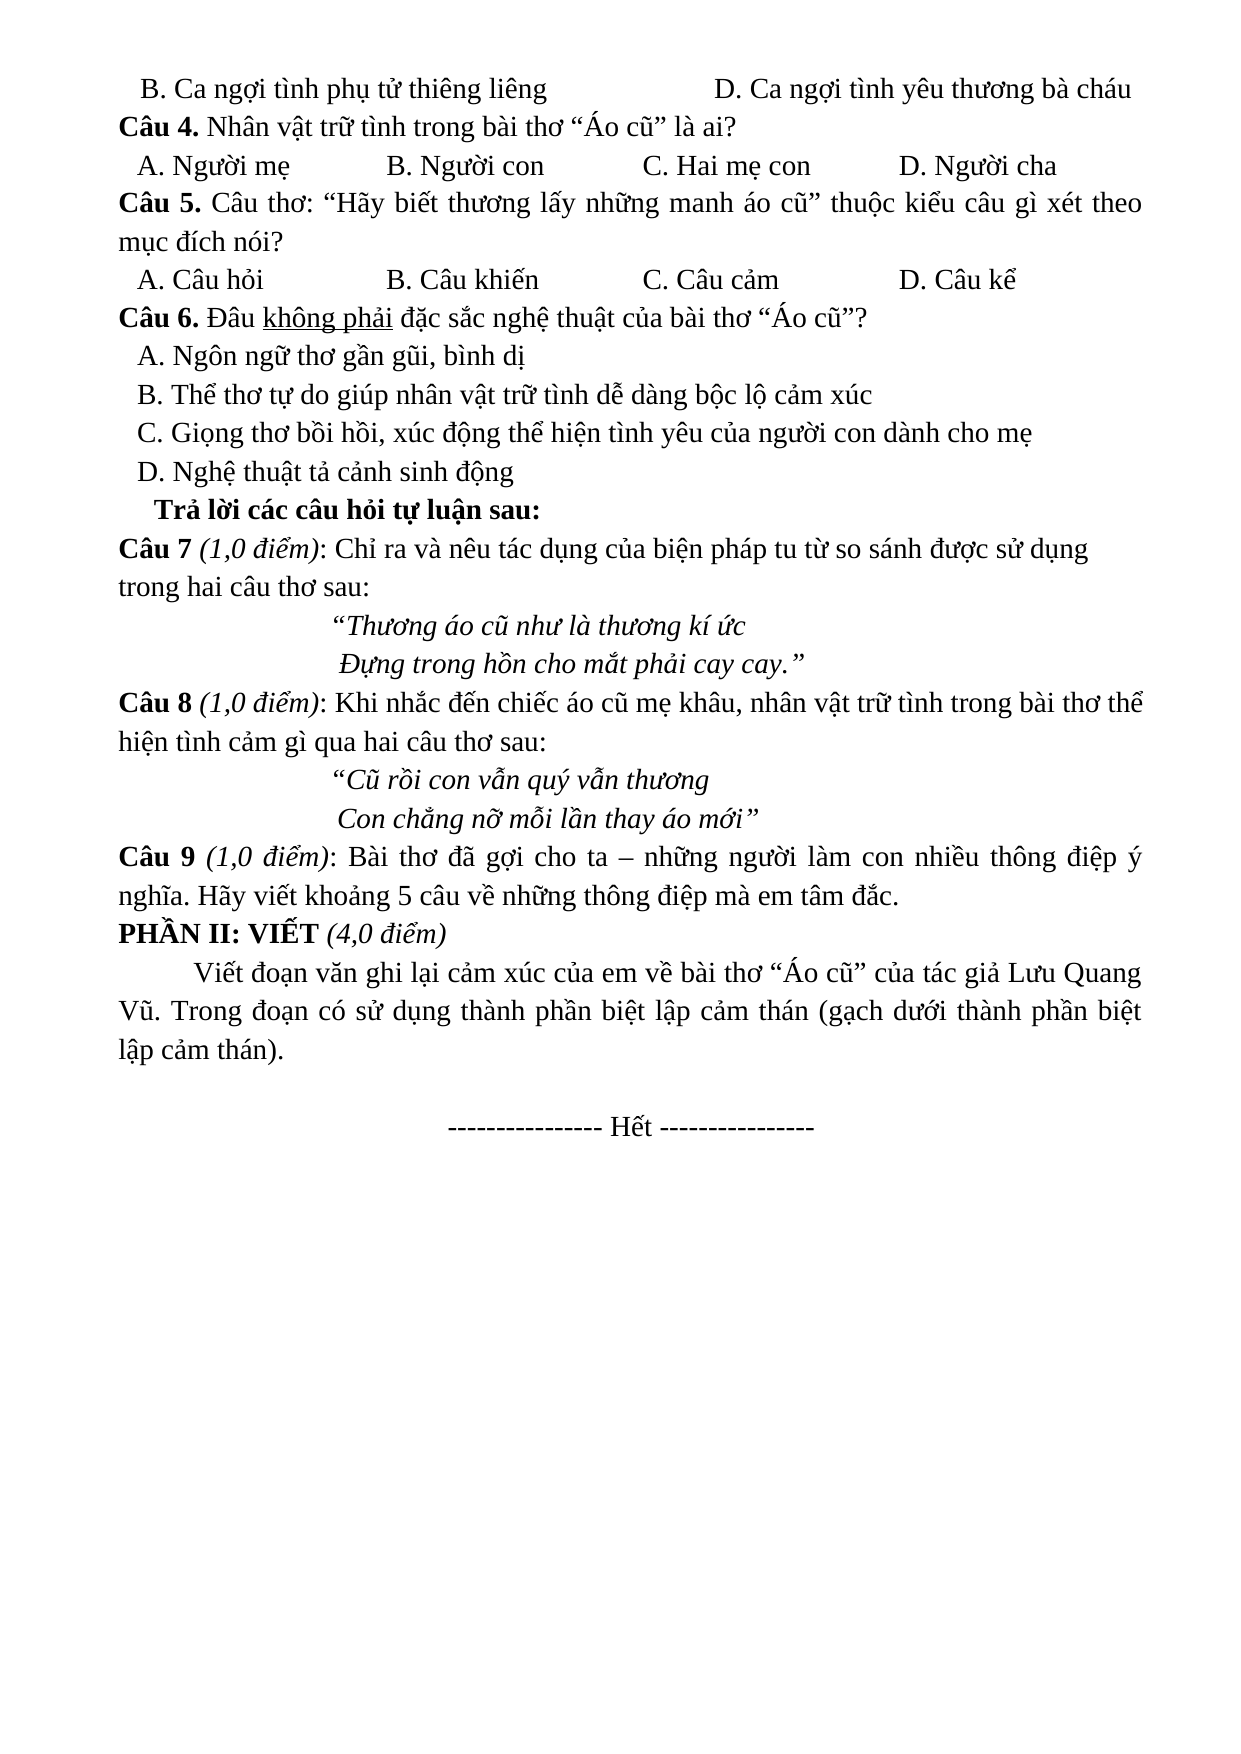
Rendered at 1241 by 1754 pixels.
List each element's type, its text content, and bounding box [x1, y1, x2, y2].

table_header D. Câu kể [888, 263, 1144, 300]
text C. Giọng thơ bồi hồi, xúc động thể hiện tình yêu của người con dành cho mẹ [118, 415, 1144, 449]
text A. Ngôn ngữ thơ gần gũi, bình dị [118, 338, 1144, 372]
text PHẦN II: VIẾT (4,0 điểm) [118, 916, 1144, 950]
text Câu 9 (1,0 điểm): Bài thơ đã gợi cho ta – những người làm con nhiều thông điệp ý nghĩa. Hãy viết khoảng 5 câu về những thông điệp mà em tâm đắc. [118, 839, 1144, 911]
table_header C. Câu cảm [631, 263, 887, 300]
table_header B. Người con [375, 148, 631, 185]
text Câu 6. Đâu không phải đặc sắc nghệ thuật của bài thơ “Áo cũ”? [118, 300, 1144, 333]
text D. Nghệ thuật tả cảnh sinh động [118, 454, 1144, 487]
text Viết đoạn văn ghi lại cảm xúc của em về bài thơ “Áo cũ” của tác giả Lưu Quang Vũ. Trong đoạn có sử dụng thành phần biệt lập cảm thán (gạch dưới thành phần biệt lập cảm thán). [118, 955, 1144, 1066]
table_header C. Hai mẹ con [631, 148, 887, 185]
text B. Ca ngợi tình phụ tử thiêng liêng D. Ca ngợi tình yêu thương bà cháu [118, 71, 1144, 104]
text “Cũ rồi con vẫn quý vẫn thương [118, 762, 1144, 796]
text Con chẳng nỡ mỗi lần thay áo mới” [118, 801, 1144, 834]
table_header A. Câu hỏi [118, 263, 374, 300]
text Trả lời các câu hỏi tự luận sau: [118, 492, 1144, 526]
text Câu 8 (1,0 điểm): Khi nhắc đến chiếc áo cũ mẹ khâu, nhân vật trữ tình trong bài thơ thể hiện tình cảm gì qua hai câu thơ sau: [118, 685, 1144, 757]
table_header B. Câu khiến [375, 263, 631, 300]
text Câu 7 (1,0 điểm): Chỉ ra và nêu tác dụng của biện pháp tu từ so sánh được sử dụng trong hai câu thơ sau: “Thương áo cũ như là thương kí ức [118, 531, 1144, 642]
text Câu 4. Nhân vật trữ tình trong bài thơ “Áo cũ” là ai? [118, 109, 1144, 143]
text Câu 5. Câu thơ: “Hãy biết thương lấy những manh áo cũ” thuộc kiểu câu gì xét theo mục đích nói? [118, 185, 1144, 257]
text ---------------- Hết ---------------- [118, 1109, 1144, 1143]
table_header D. Người cha [887, 148, 1144, 185]
text B. Thể thơ tự do giúp nhân vật trữ tình dễ dàng bộc lộ cảm xúc [118, 377, 1144, 410]
table_header A. Người mẹ [118, 148, 375, 185]
text Đựng trong hồn cho mắt phải cay cay.” [193, 647, 1144, 680]
